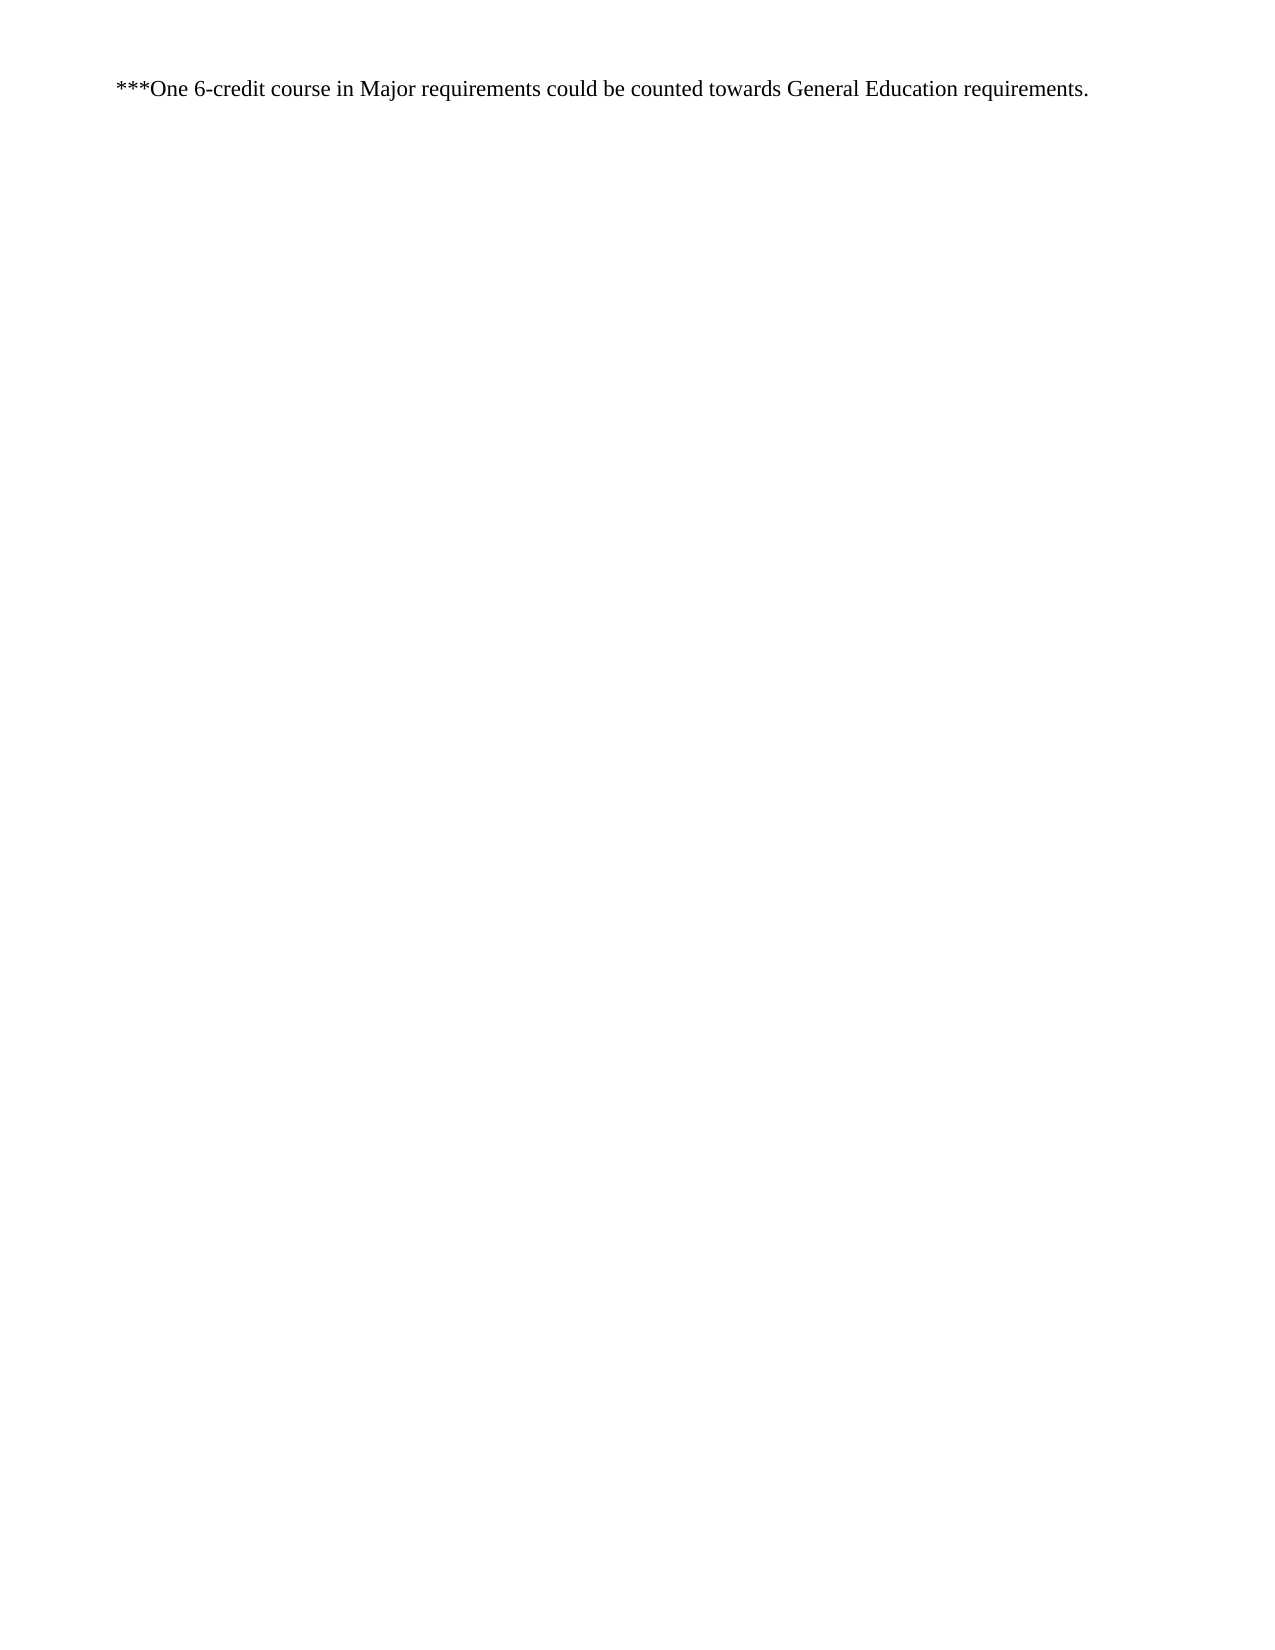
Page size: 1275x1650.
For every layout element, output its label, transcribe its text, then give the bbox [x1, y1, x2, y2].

text ***One 6-credit course in Major requirements could be counted towards General Education requirements. [116, 75, 1237, 101]
